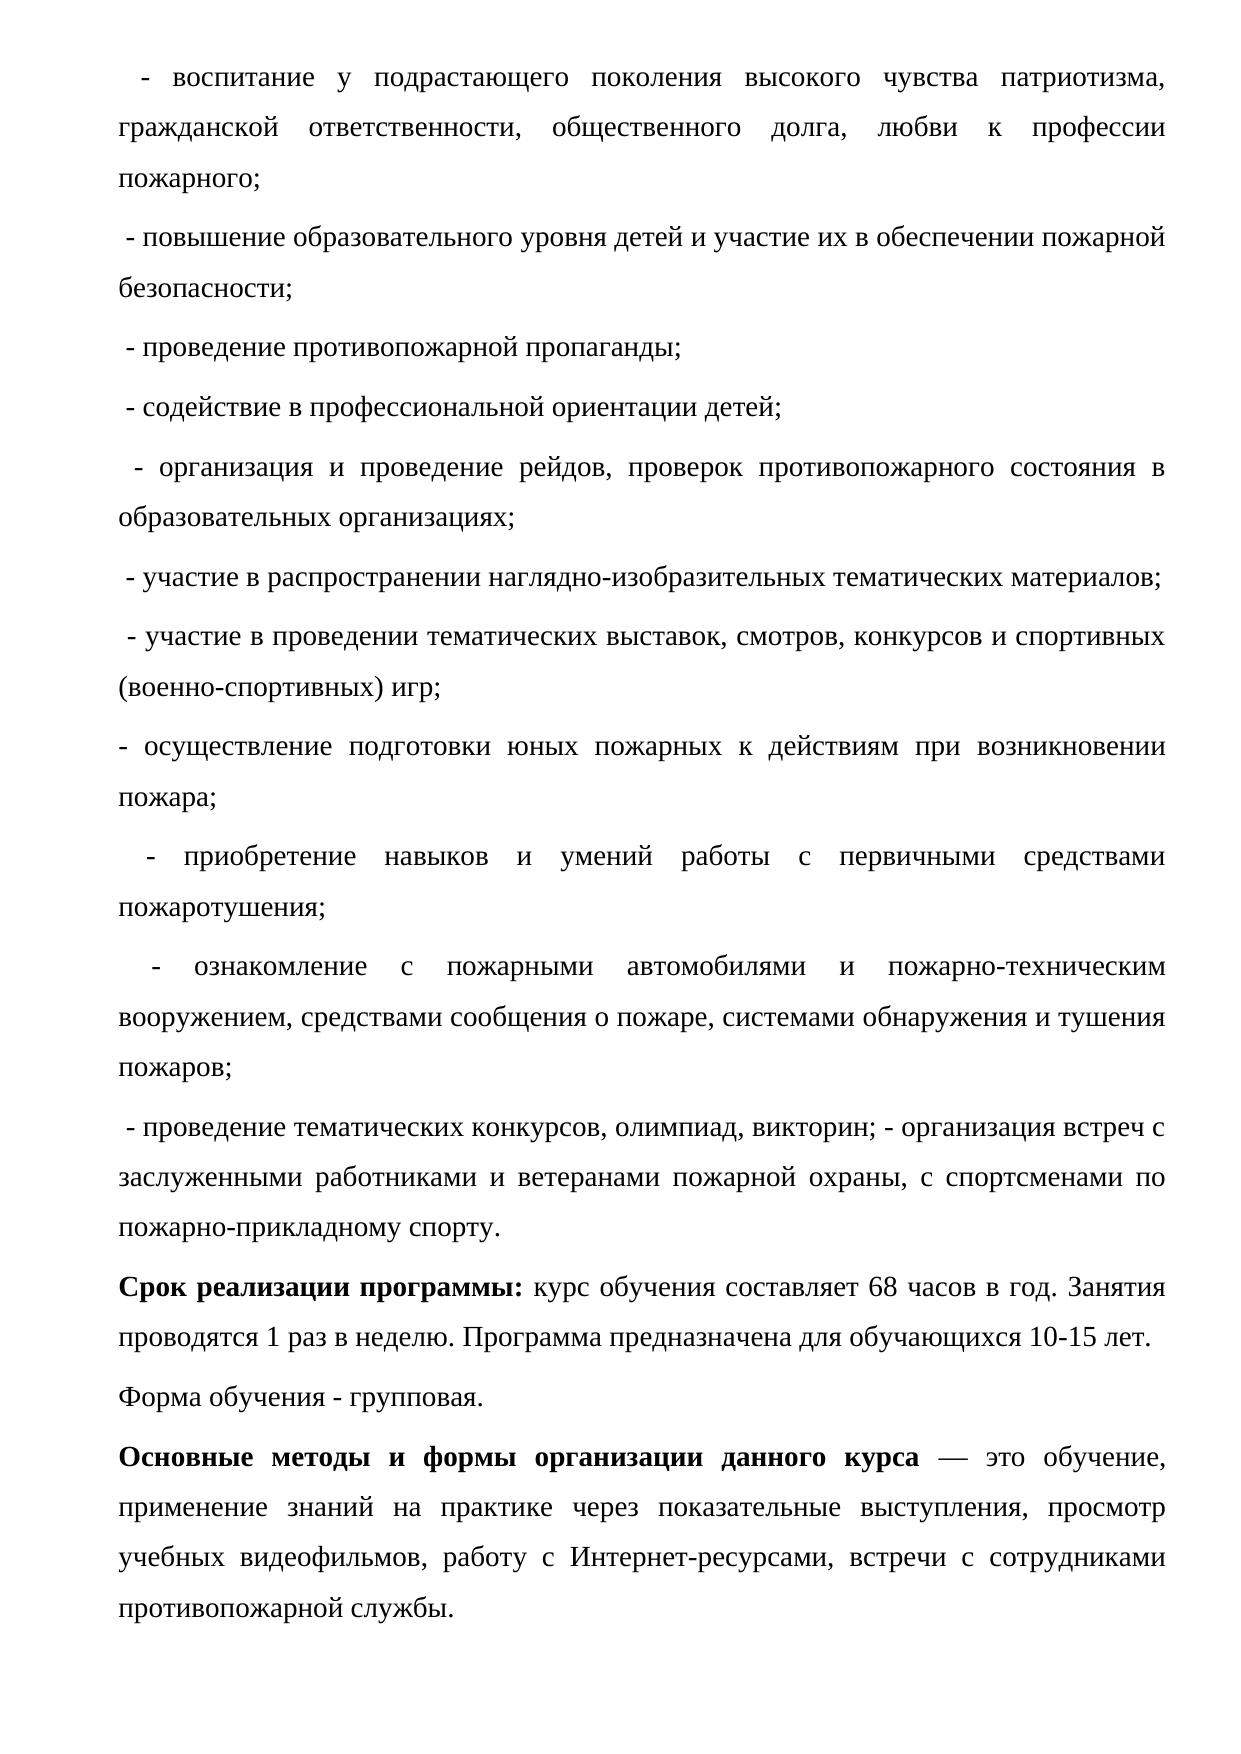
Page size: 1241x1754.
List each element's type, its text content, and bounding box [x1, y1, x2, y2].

text - организация и проведение рейдов, проверок противопожарного состояния в образовательных организациях; [118, 449, 1167, 533]
text Основные методы и формы организации данного курса — это обучение, применение знаний на практике через показательные выступления, просмотр учебных видеофильмов, работу с Интернет-ресурсами, встречи с сотрудниками противопожарной службы. [118, 1439, 1167, 1623]
text Форма обучения - групповая. [118, 1379, 1167, 1413]
text - проведение тематических конкурсов, олимпиад, викторин; - организация встреч с заслуженными работниками и ветеранами пожарной охраны, с спортсменами по пожарно-прикладному спорту. [118, 1109, 1167, 1243]
text - повышение образовательного уровня детей и участие их в обеспечении пожарной безопасности; [118, 219, 1167, 303]
text Срок реализации программы: курс обучения составляет 68 часов в год. Занятия проводятся 1 раз в неделю. Программа предназначена для обучающихся 10-15 лет. [118, 1269, 1167, 1353]
text - осуществление подготовки юных пожарных к действиям при возникновении пожара; [118, 728, 1167, 812]
text - содействие в профессиональной ориентации детей; [118, 389, 1167, 423]
text - приобретение навыков и умений работы с первичными средствами пожаротушения; [118, 838, 1167, 922]
text - ознакомление с пожарными автомобилями и пожарно-техническим вооружением, средствами сообщения о пожаре, системами обнаружения и тушения пожаров; [118, 948, 1167, 1083]
text - проведение противопожарной пропаганды; [118, 329, 1167, 363]
text - участие в проведении тематических выставок, смотров, конкурсов и спортивных (военно-спортивных) игр; [118, 618, 1167, 702]
text - участие в распространении наглядно-изобразительных тематических материалов; [118, 559, 1167, 592]
text - воспитание у подрастающего поколения высокого чувства патриотизма, гражданской ответственности, общественного долга, любви к профессии пожарного; [118, 59, 1167, 193]
